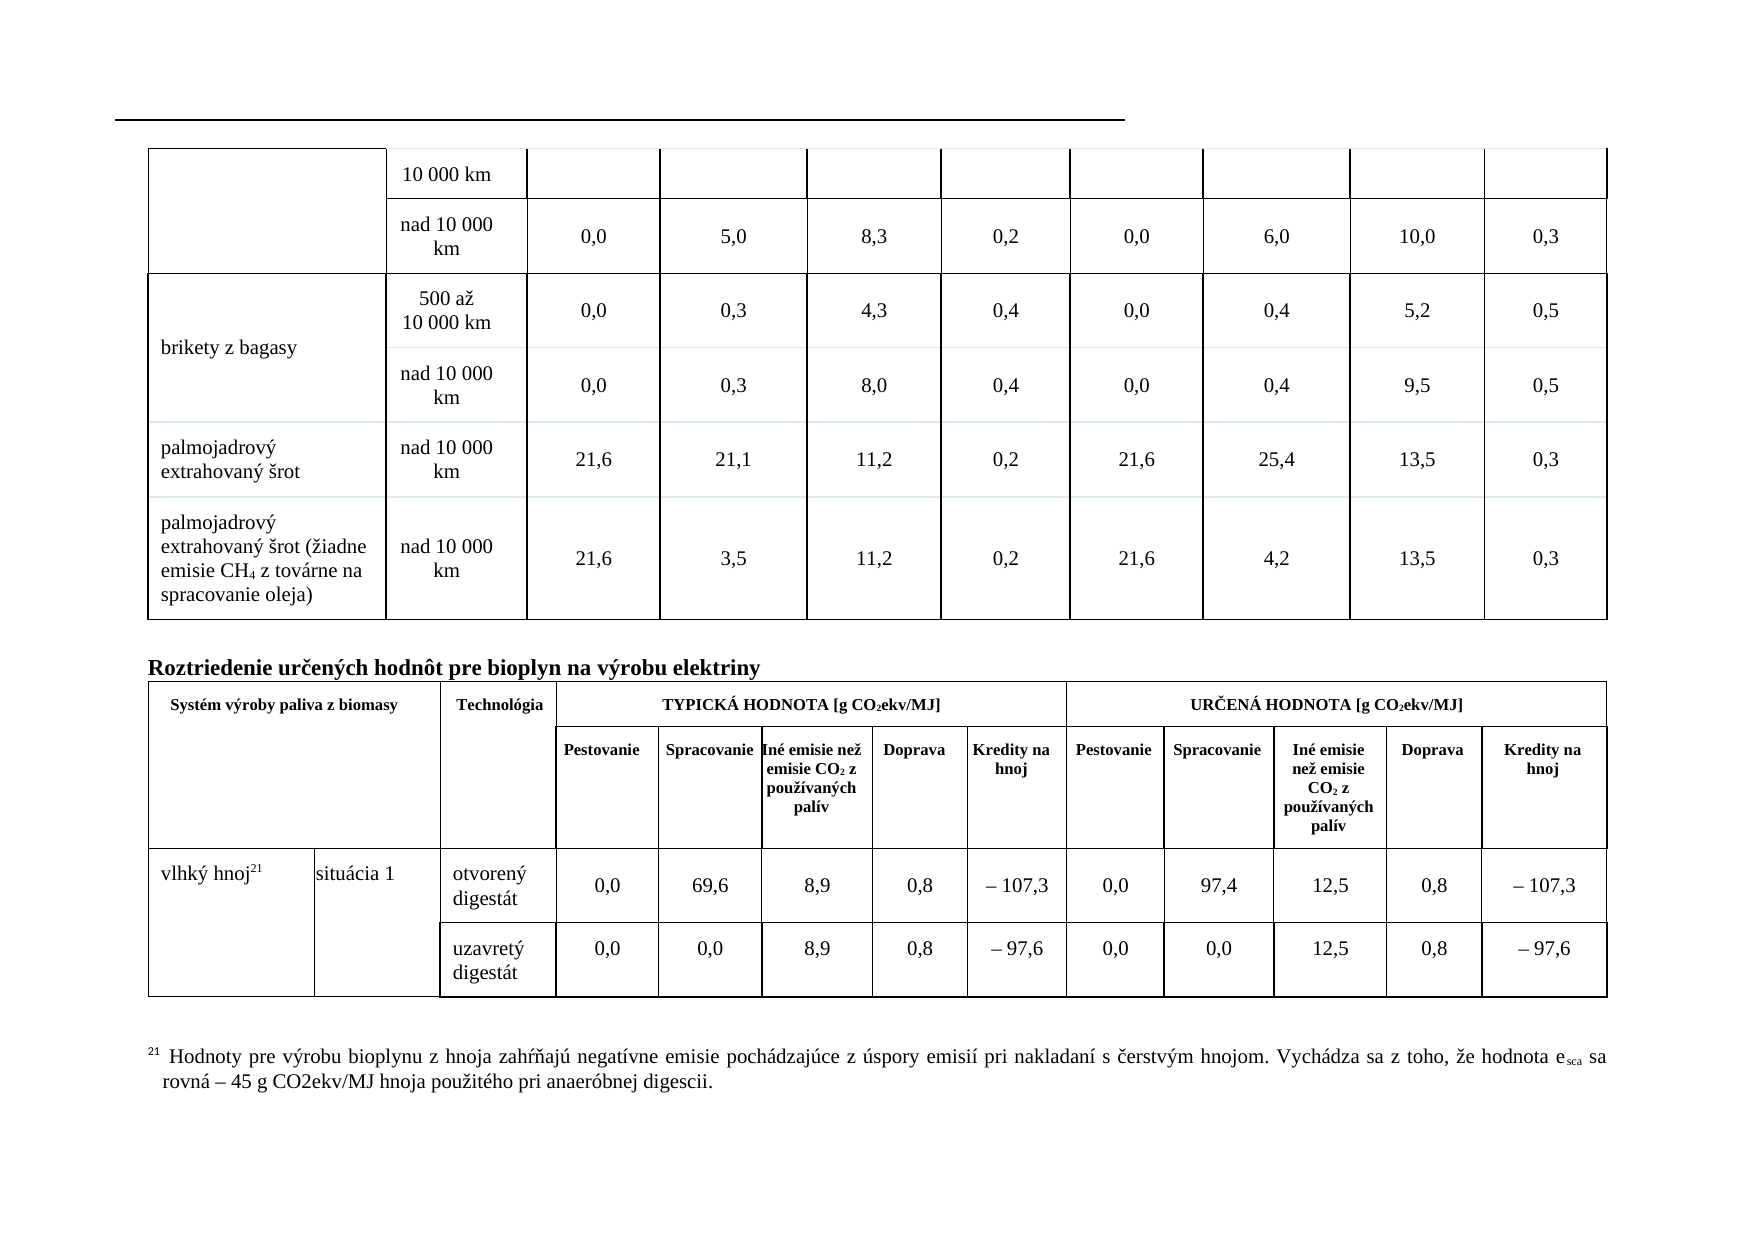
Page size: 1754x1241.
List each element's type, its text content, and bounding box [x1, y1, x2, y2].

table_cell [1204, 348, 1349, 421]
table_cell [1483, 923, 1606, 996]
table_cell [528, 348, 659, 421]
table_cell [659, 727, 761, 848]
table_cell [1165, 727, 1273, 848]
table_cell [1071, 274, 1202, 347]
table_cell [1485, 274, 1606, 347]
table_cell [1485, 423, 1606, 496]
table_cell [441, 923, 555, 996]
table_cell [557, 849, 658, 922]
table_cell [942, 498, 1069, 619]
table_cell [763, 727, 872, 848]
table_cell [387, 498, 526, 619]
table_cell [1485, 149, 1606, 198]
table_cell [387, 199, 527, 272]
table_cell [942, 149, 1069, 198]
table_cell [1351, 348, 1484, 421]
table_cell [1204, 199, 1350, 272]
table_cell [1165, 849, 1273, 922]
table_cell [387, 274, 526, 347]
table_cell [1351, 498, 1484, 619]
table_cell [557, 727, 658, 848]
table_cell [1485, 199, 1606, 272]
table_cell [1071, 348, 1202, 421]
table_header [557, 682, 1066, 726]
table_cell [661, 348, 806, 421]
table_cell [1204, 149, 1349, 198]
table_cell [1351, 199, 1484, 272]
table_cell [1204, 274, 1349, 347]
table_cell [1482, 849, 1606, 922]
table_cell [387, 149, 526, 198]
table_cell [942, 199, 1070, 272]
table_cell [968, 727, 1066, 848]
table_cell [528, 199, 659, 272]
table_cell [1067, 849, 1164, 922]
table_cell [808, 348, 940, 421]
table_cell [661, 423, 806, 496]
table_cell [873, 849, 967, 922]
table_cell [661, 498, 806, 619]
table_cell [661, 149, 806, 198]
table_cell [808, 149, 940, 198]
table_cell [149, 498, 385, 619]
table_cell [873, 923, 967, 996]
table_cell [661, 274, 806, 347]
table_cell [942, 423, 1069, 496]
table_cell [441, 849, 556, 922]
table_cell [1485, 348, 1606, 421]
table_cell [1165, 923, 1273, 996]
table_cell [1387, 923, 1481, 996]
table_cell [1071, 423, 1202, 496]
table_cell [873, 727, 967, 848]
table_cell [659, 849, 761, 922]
text Roztriedenie určených hodnôt pre bioplyn na výrobu elektriny [148, 654, 1606, 681]
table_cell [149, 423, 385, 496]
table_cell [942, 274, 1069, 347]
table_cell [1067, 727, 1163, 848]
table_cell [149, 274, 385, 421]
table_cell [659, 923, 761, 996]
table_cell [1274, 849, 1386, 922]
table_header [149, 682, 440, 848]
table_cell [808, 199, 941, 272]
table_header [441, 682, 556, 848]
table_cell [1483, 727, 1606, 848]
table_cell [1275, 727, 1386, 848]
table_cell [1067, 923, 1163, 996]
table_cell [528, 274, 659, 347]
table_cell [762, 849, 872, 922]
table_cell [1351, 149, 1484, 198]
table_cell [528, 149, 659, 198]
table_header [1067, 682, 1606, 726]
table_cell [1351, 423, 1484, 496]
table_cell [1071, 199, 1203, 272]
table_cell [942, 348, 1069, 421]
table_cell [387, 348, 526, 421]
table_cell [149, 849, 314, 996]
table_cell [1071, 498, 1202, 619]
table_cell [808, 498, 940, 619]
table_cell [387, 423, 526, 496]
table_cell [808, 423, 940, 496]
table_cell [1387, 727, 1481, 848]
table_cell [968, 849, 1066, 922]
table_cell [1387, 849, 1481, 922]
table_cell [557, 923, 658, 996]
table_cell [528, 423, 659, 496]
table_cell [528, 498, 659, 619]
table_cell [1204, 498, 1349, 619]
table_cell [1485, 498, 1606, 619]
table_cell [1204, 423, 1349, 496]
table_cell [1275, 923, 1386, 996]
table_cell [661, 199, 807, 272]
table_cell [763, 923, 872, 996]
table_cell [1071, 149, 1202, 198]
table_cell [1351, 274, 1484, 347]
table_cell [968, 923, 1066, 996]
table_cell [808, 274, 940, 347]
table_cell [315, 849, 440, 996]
